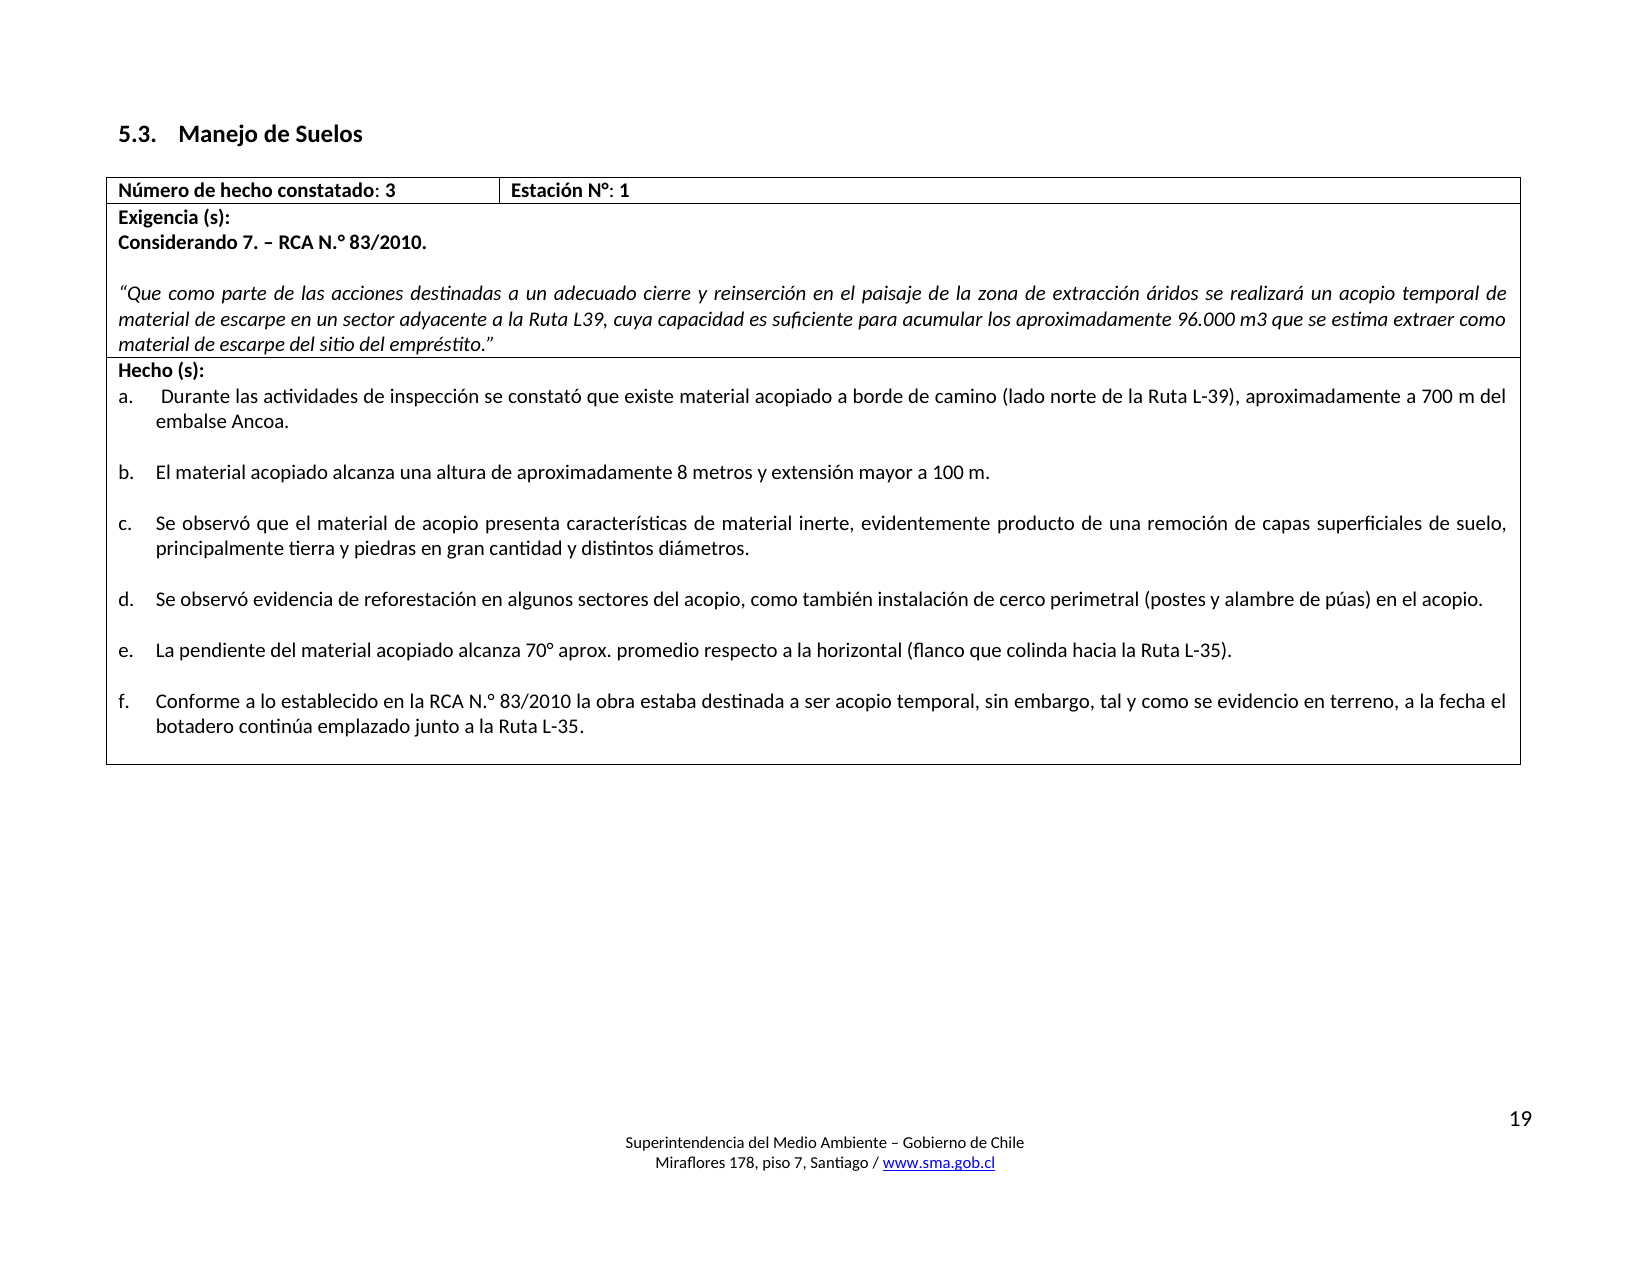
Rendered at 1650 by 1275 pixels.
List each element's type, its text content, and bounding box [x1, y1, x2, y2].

table_header Estación N°: 1 [500, 178, 1520, 203]
subtitle Manejo de Suelos [118, 118, 1532, 149]
table_cell Exigencia (s): Considerando 7. – RCA N.° 83/2010. “Que como parte de las acciones destinadas a un adecuado cierre y reinserción en el paisaje de la zona de extracción áridos se realizará un acopio temporal de material de escarpe en un sector adyacente a la Ruta L39, cuya capacidad es suficiente para acumular los aproximadamente 96.000 m3 que se estima extraer como material de escarpe del sitio del empréstito.” [107, 204, 1520, 357]
table_cell Hecho (s): Durante las actividades de inspección se constató que existe material acopiado a borde de camino (lado norte de la Ruta L-39), aproximadamente a 700 m del embalse Ancoa. El material acopiado alcanza una altura de aproximadamente 8 metros y extensión mayor a 100 m. Se observó que el material de acopio presenta características de material inerte, evidentemente producto de una remoción de capas superficiales de suelo, principalmente tierra y piedras en gran cantidad y distintos diámetros. Se observó evidencia de reforestación en algunos sectores del acopio, como también instalación de cerco perimetral (postes y alambre de púas) en el acopio. La pendiente del material acopiado alcanza 70° aprox. promedio respecto a la horizontal (flanco que colinda hacia la Ruta L-35). Conforme a lo establecido en la RCA N.° 83/2010 la obra estaba destinada a ser acopio temporal, sin embargo, tal y como se evidencio en terreno, a la fecha el botadero continúa emplazado junto a la Ruta L-35. [107, 358, 1520, 764]
table_header Número de hecho constatado: 3 [107, 178, 499, 203]
